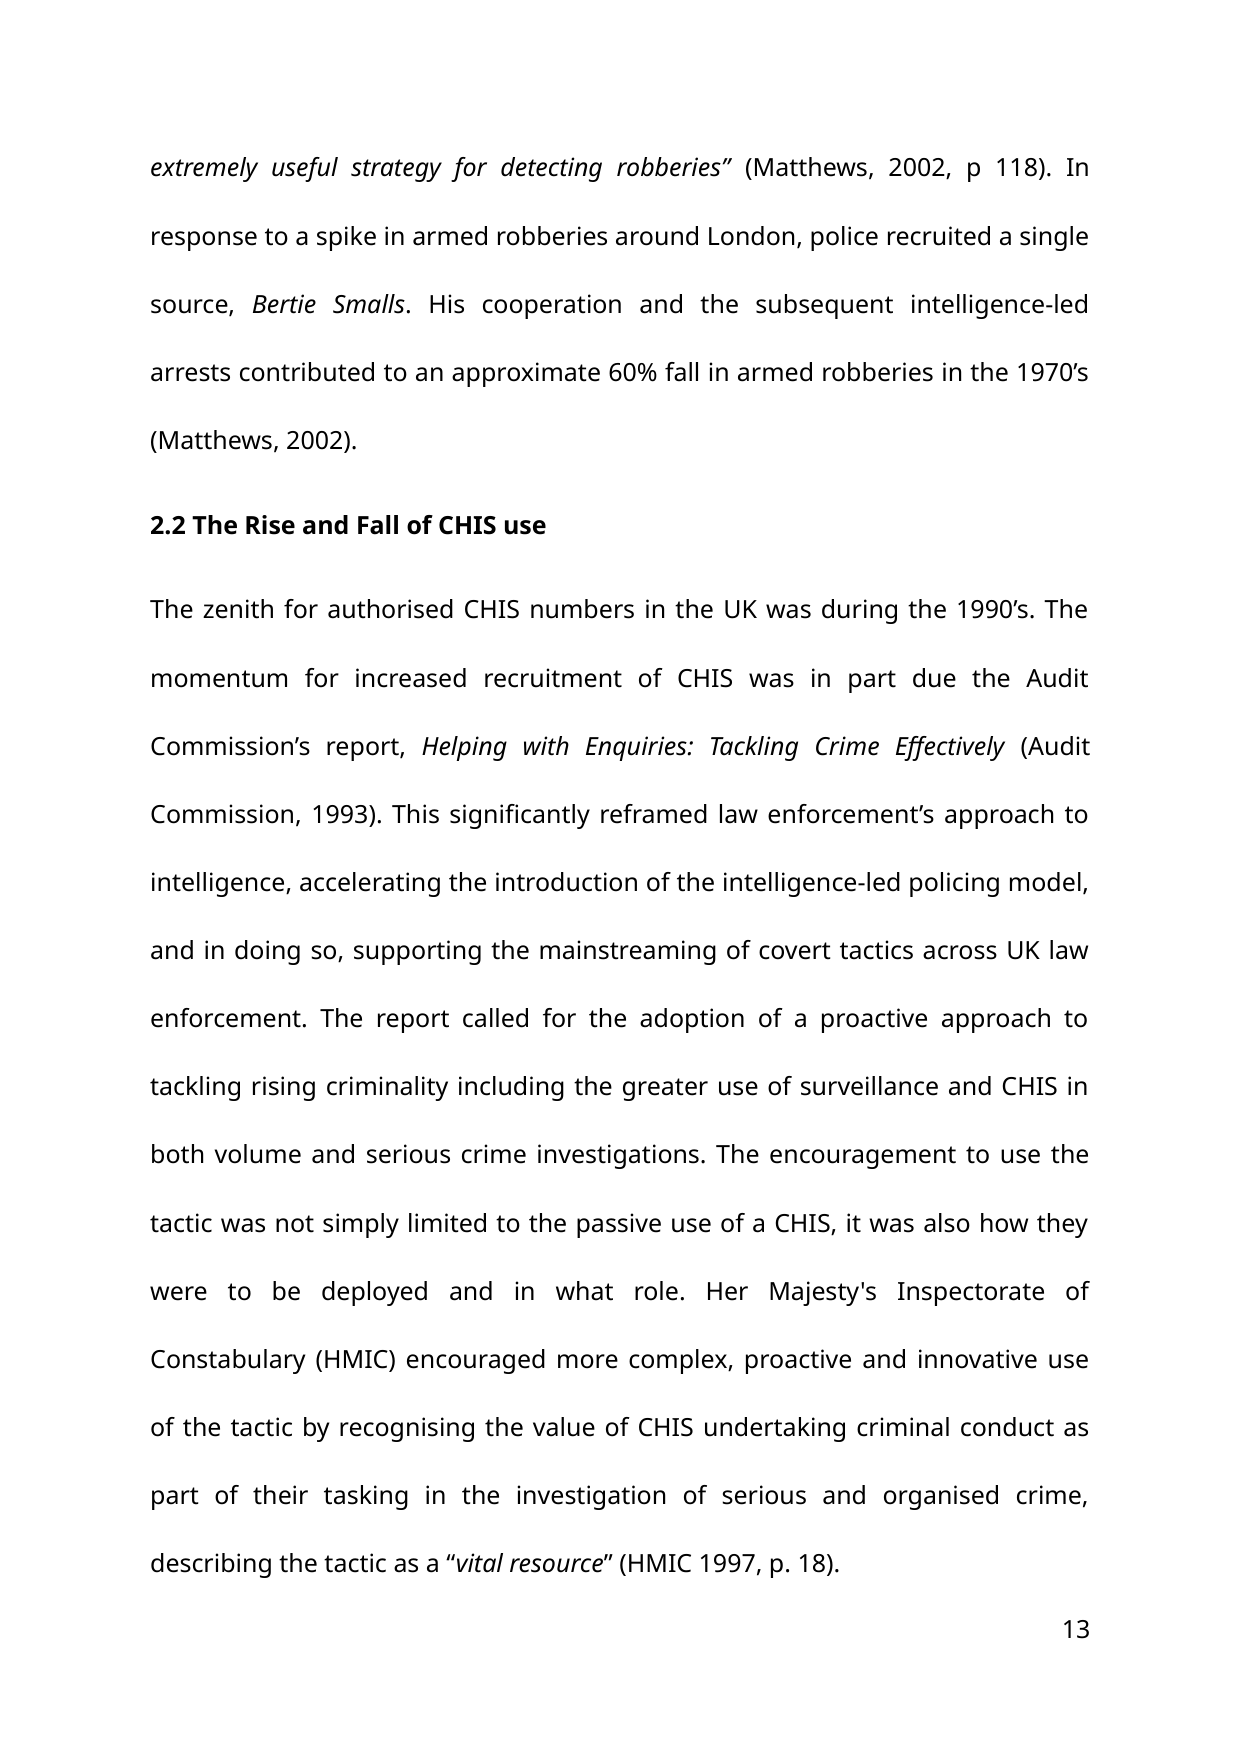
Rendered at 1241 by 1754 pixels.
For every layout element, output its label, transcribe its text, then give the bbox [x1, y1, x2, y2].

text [150, 150, 1090, 457]
text The zenith for authorised CHIS numbers in the UK was during the 1990’s. The momentum for increased recruitment of CHIS was in part due the Audit Commission’s report, Helping with Enquiries: Tackling Crime Effectively (Audit Commission, 1993). This significantly reframed law enforcement’s approach to intelligence, accelerating the introduction of the intelligence-led policing model, and in doing so, supporting the mainstreaming of covert tactics across UK law enforcement. The report called for the adoption of a proactive approach to tackling rising criminality including the greater use of surveillance and CHIS in both volume and serious crime investigations. The encouragement to use the tactic was not simply limited to the passive use of a CHIS, it was also how they were to be deployed and in what role. Her Majesty's Inspectorate of Constabulary (HMIC) encouraged more complex, proactive and innovative use of the tactic by recognising the value of CHIS undertaking criminal conduct as part of their tasking in the investigation of serious and organised crime, describing the tactic as a “vital resource” (HMIC 1997, p. 18). [150, 592, 1090, 1580]
text 2.2 The Rise and Fall of CHIS use [150, 507, 1090, 541]
